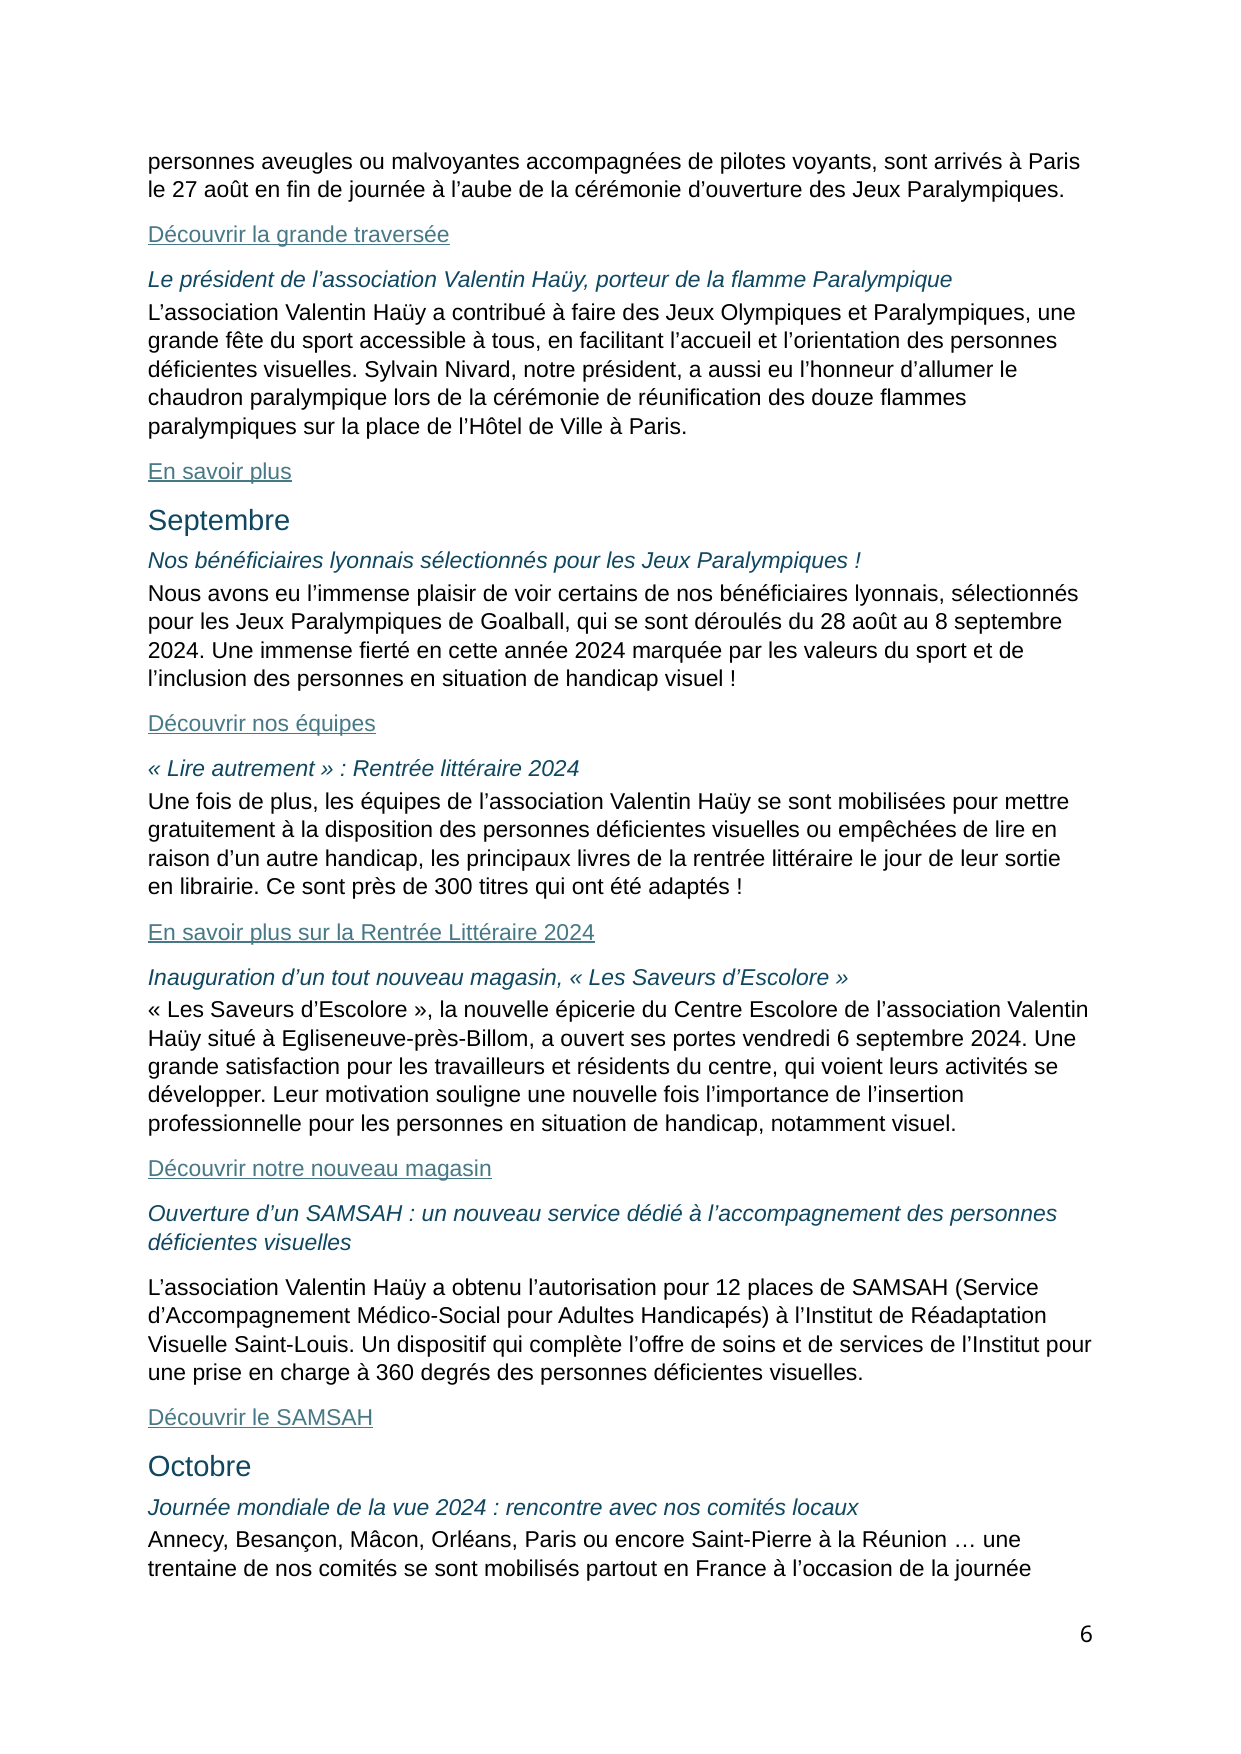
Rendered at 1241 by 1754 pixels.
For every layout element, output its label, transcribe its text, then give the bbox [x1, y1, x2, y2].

subtitle Journée mondiale de la vue 2024 : rencontre avec nos comités locaux [148, 1494, 1093, 1520]
text L’association Valentin Haüy a contribué à faire des Jeux Olympiques et Paralympiques, une grande fête du sport accessible à tous, en facilitant l’accueil et l’orientation des personnes déficientes visuelles. Sylvain Nivard, notre président, a aussi eu l’honneur d’allumer le chaudron paralympique lors de la cérémonie de réunification des douze flammes paralympiques sur la place de l’Hôtel de Ville à Paris. [148, 299, 1093, 439]
text Découvrir le SAMSAH [148, 1404, 1093, 1430]
text Une fois de plus, les équipes de l’association Valentin Haüy se sont mobilisées pour mettre gratuitement à la disposition des personnes déficientes visuelles ou empêchées de lire en raison d’un autre handicap, les principaux livres de la rentrée littéraire le jour de leur sortie en librairie. Ce sont près de 300 titres qui ont été adaptés ! [148, 788, 1093, 900]
text Découvrir nos équipes [148, 710, 1093, 737]
text Ouverture d’un SAMSAH : un nouveau service dédié à l’accompagnement des personnes déficientes visuelles [148, 1200, 1093, 1255]
subtitle « Lire autrement » : Rentrée littéraire 2024 [148, 755, 1093, 782]
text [148, 148, 1093, 202]
subtitle Inauguration d’un tout nouveau magasin, « Les Saveurs d’Escolore » [148, 963, 1093, 990]
text Découvrir notre nouveau magasin [148, 1155, 1093, 1181]
text En savoir plus [148, 458, 1093, 484]
subtitle Le président de l’association Valentin Haüy, porteur de la flamme Paralympique [148, 266, 1093, 293]
subtitle Nos bénéficiaires lyonnais sélectionnés pour les Jeux Paralympiques ! [148, 547, 1093, 574]
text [148, 1526, 1093, 1581]
text Nous avons eu l’immense plaisir de voir certains de nos bénéficiaires lyonnais, sélectionnés pour les Jeux Paralympiques de Goalball, qui se sont déroulés du 28 août au 8 septembre 2024. Une immense fierté en cette année 2024 marquée par les valeurs du sport et de l’inclusion des personnes en situation de handicap visuel ! [148, 580, 1093, 692]
subtitle Octobre [148, 1449, 1093, 1483]
subtitle Septembre [148, 503, 1093, 536]
text L’association Valentin Haüy a obtenu l’autorisation pour 12 places de SAMSAH (Service d’Accompagnement Médico-Social pour Adultes Handicapés) à l’Institut de Réadaptation Visuelle Saint-Louis. Un dispositif qui complète l’offre de soins et de services de l’Institut pour une prise en charge à 360 degrés des personnes déficientes visuelles. [148, 1274, 1093, 1385]
text « Les Saveurs d’Escolore », la nouvelle épicerie du Centre Escolore de l’association Valentin Haüy situé à Egliseneuve-près-Billom, a ouvert ses portes vendredi 6 septembre 2024. Une grande satisfaction pour les travailleurs et résidents du centre, qui voient leurs activités se développer. Leur motivation souligne une nouvelle fois l’importance de l’insertion professionnelle pour les personnes en situation de handicap, notamment visuel. [148, 996, 1093, 1136]
text En savoir plus sur la Rentrée Littéraire 2024 [148, 918, 1093, 945]
text Découvrir la grande traversée [148, 221, 1093, 247]
